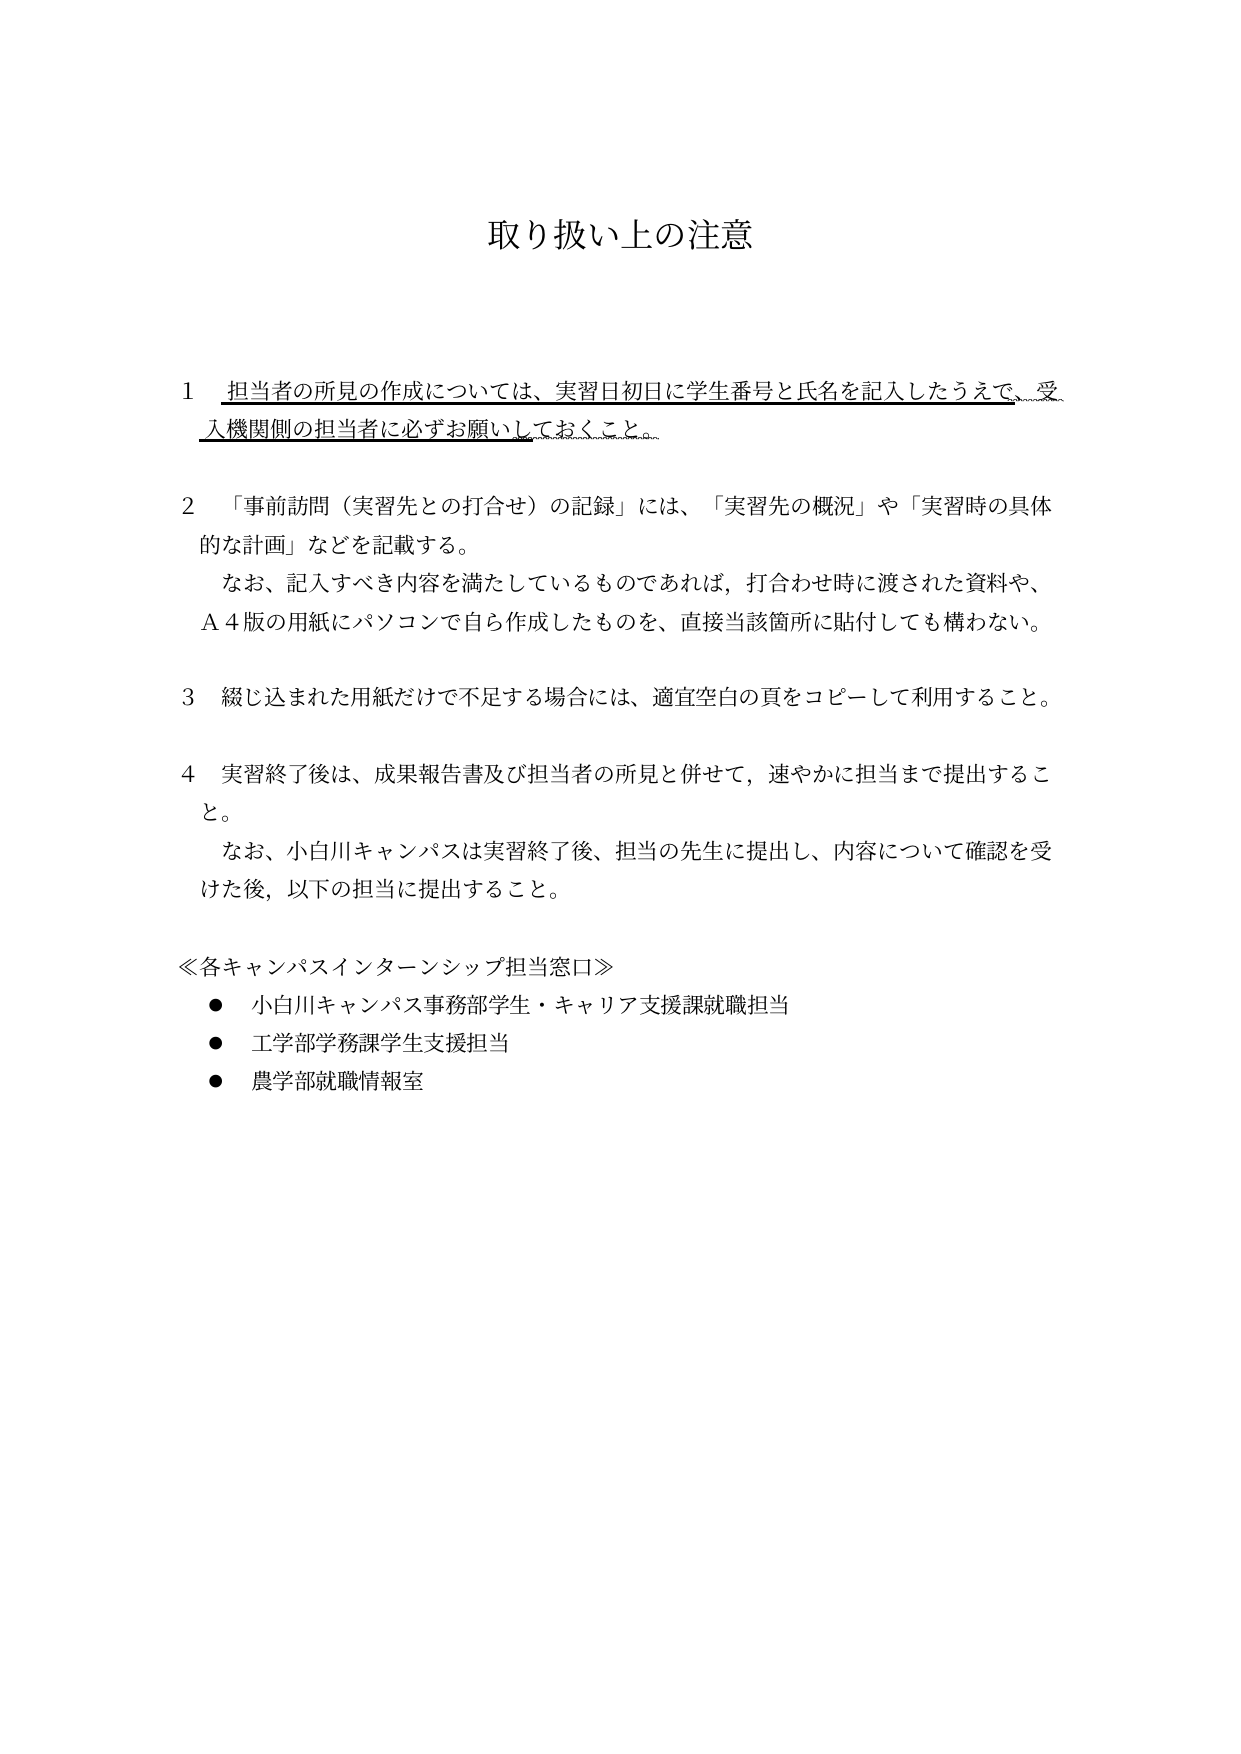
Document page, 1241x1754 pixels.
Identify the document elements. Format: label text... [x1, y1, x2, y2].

list 農学部就職情報室 [207, 1064, 1101, 1096]
text 取り扱い上の注意 [142, 209, 1099, 257]
text ４ 実習終了後は、成果報告書及び担当者の所見と併せて，速やかに担当まで提出すること。 [177, 757, 1064, 827]
list 工学部学務課学生支援担当 [207, 1026, 1101, 1057]
text なお、小白川キャンパスは実習終了後、担当の先生に提出し、内容について確認を受けた後，以下の担当に提出すること。 [199, 834, 1063, 904]
list 小白川キャンパス事務部学生・キャリア支援課就職担当 [207, 988, 1101, 1019]
text Ａ４版の用紙にパソコンで自ら作成したものを、直接当該箇所に貼付しても構わない。 [199, 605, 1101, 636]
text 入機関側の担当者に必ずお願いしておくこと。 [199, 413, 1101, 444]
text なお、記入すべき内容を満たしているものであれば，打合わせ時に渡された資料や、 [221, 567, 1101, 598]
text ３ 綴じ込まれた用紙だけで不足する場合には、適宜空白の頁をコピーして利用すること。 [177, 681, 1101, 712]
text ２ 「事前訪問（実習先との打合せ）の記録」には、「実習先の概況」や「実習時の具体 的な計画」などを記載する。 [177, 489, 1064, 559]
text １ 担当者の所見の作成については、実習日初日に学生番号と氏名を記入したうえで、受 [177, 374, 1101, 406]
text ≪各キャンパスインターンシップ担当窓口≫ [177, 950, 1101, 981]
